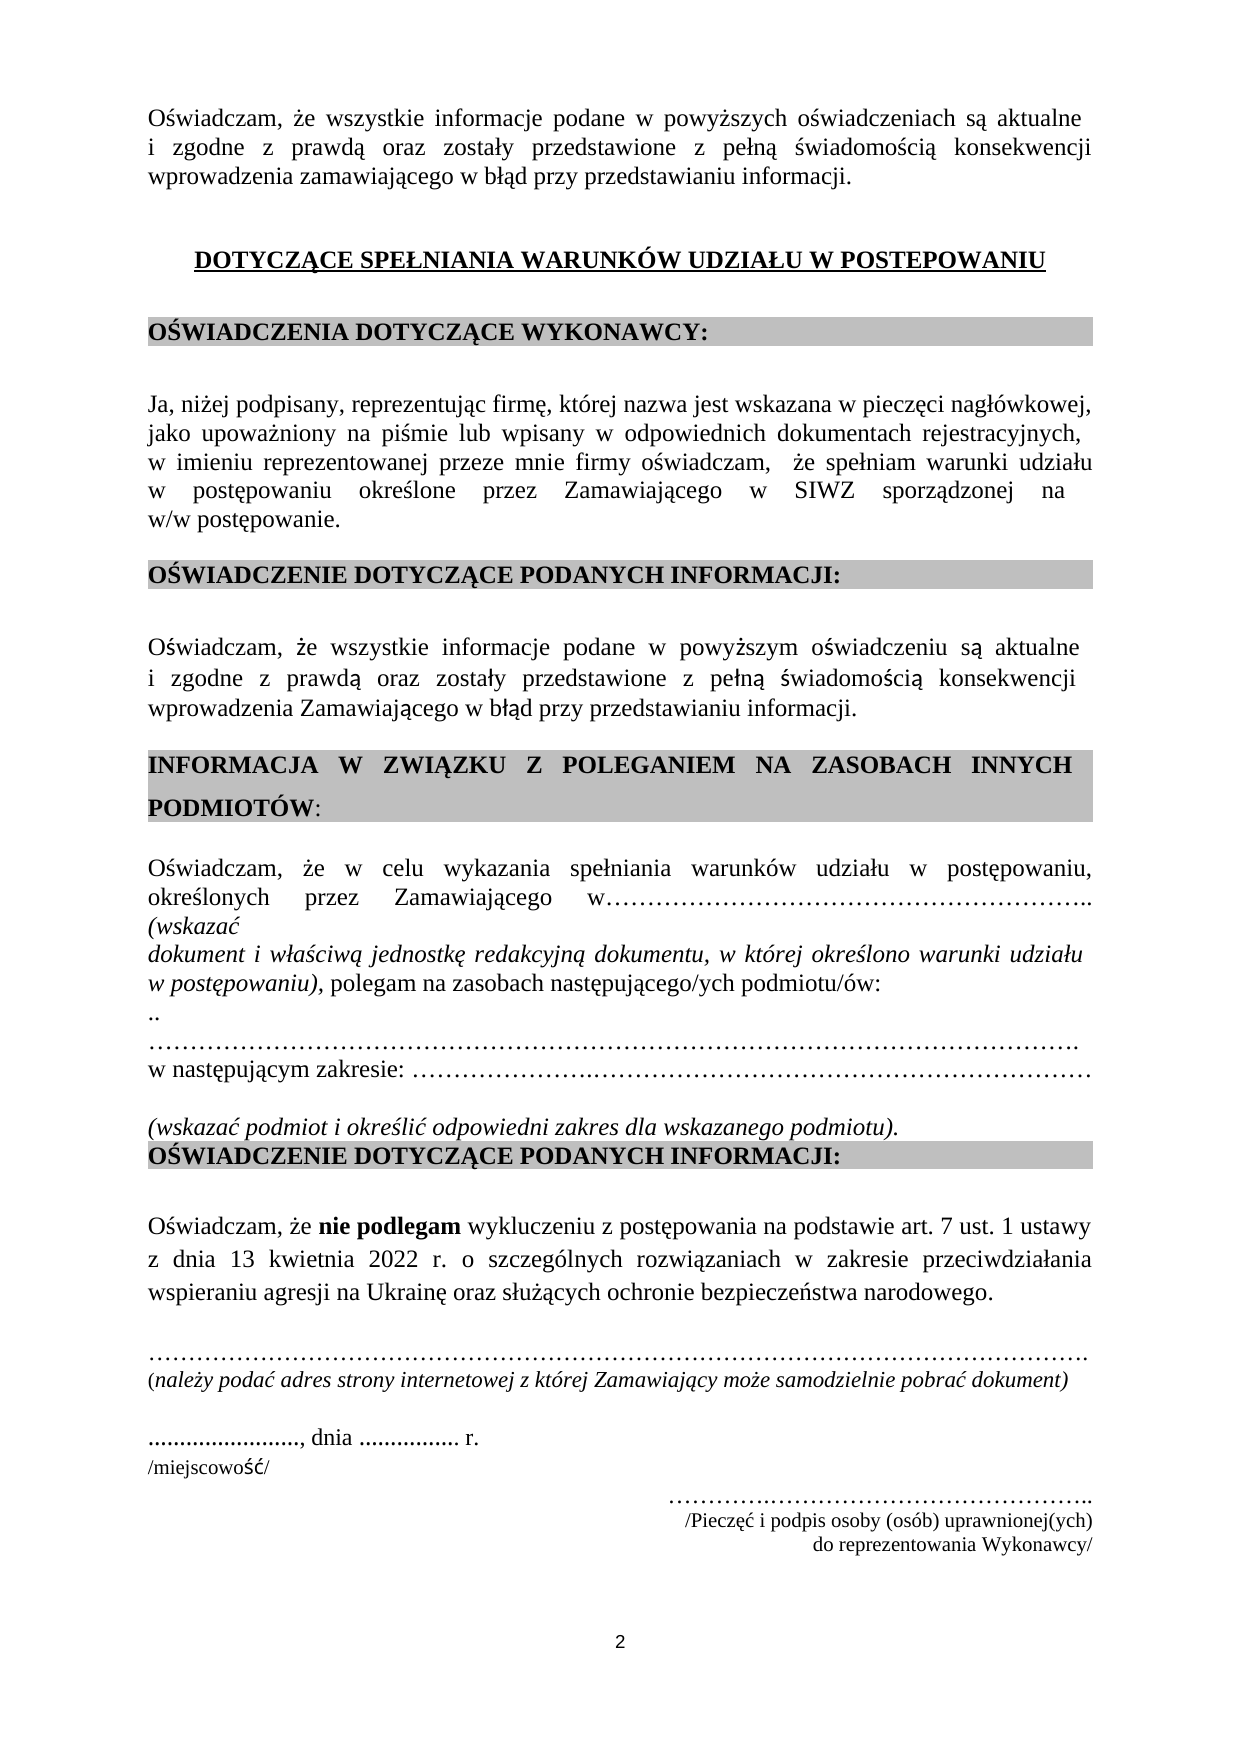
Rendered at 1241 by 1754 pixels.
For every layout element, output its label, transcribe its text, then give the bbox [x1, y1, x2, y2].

text Oświadczam, że wszystkie informacje podane w powyższym oświadczeniu są aktualne i zgodne z prawdą oraz zostały przedstawione z pełną świadomością konsekwencji wprowadzenia Zamawiającego w błąd przy przedstawianiu informacji. [148, 631, 1093, 723]
text ………………………………………………………………………………………………………. [148, 1338, 1093, 1366]
text Ja, niżej podpisany, reprezentując firmę, której nazwa jest wskazana w pieczęci nagłówkowej, jako upoważniony na piśmie lub wpisany w odpowiednich dokumentach rejestracyjnych, w imieniu reprezentowanej przeze mnie firmy oświadczam, że spełniam warunki udziału w postępowaniu określone przez Zamawiającego w SIWZ sporządzonej na w/w postępowanie. [148, 389, 1093, 533]
text Oświadczam, że w celu wykazania spełniania warunków udziału w postępowaniu, określonych przez Zamawiającego w………………………………………………….. (wskazać dokument i właściwą jednostkę redakcyjną dokumentu, w której określono warunki udziału w postępowaniu), polegam na zasobach następującego/ych podmiotu/ów: [148, 853, 1093, 997]
text OŚWIADCZENIE DOTYCZĄCE PODANYCH INFORMACJI: [148, 1141, 1093, 1169]
text ………….………………………………….. [148, 1481, 1093, 1508]
text DOTYCZĄCE SPEŁNIANIA WARUNKÓW UDZIAŁU W POSTEPOWANIU [148, 245, 1093, 274]
text INFORMACJA W ZWIĄZKU Z POLEGANIEM NA ZASOBACH INNYCH PODMIOTÓW: [148, 750, 1093, 822]
text OŚWIADCZENIE DOTYCZĄCE PODANYCH INFORMACJI: [148, 560, 1093, 589]
text ..………………………………………………………………………………………………….w następującym zakresie: ………………….…………………………………………………… (wskazać podmiot i określić odpowiedni zakres dla wskazanego podmiotu). [148, 997, 1093, 1141]
text do reprezentowania Wykonawcy/ [148, 1532, 1093, 1556]
text OŚWIADCZENIA DOTYCZĄCE WYKONAWCY: [148, 317, 1093, 346]
text (należy podać adres strony internetowej z której Zamawiający może samodzielnie pobrać dokument) [148, 1366, 1093, 1392]
text /miejscowość/ [148, 1452, 1093, 1481]
text /Pieczęć i podpis osoby (osób) uprawnionej(ych) [148, 1508, 1093, 1532]
text Oświadczam, że nie podlegam wykluczeniu z postępowania na podstawie art. 7 ust. 1 ustawy z dnia 13 kwietnia 2022 r. o szczególnych rozwiązaniach w zakresie przeciwdziałania wspieraniu agresji na Ukrainę oraz służących ochronie bezpieczeństwa narodowego. [148, 1211, 1093, 1306]
text ……………………, dnia ……………. r. [148, 1420, 1093, 1452]
text Oświadczam, że wszystkie informacje podane w powyższych oświadczeniach są aktualne i zgodne z prawdą oraz zostały przedstawione z pełną świadomością konsekwencji wprowadzenia zamawiającego w błąd przy przedstawianiu informacji. [148, 103, 1093, 190]
